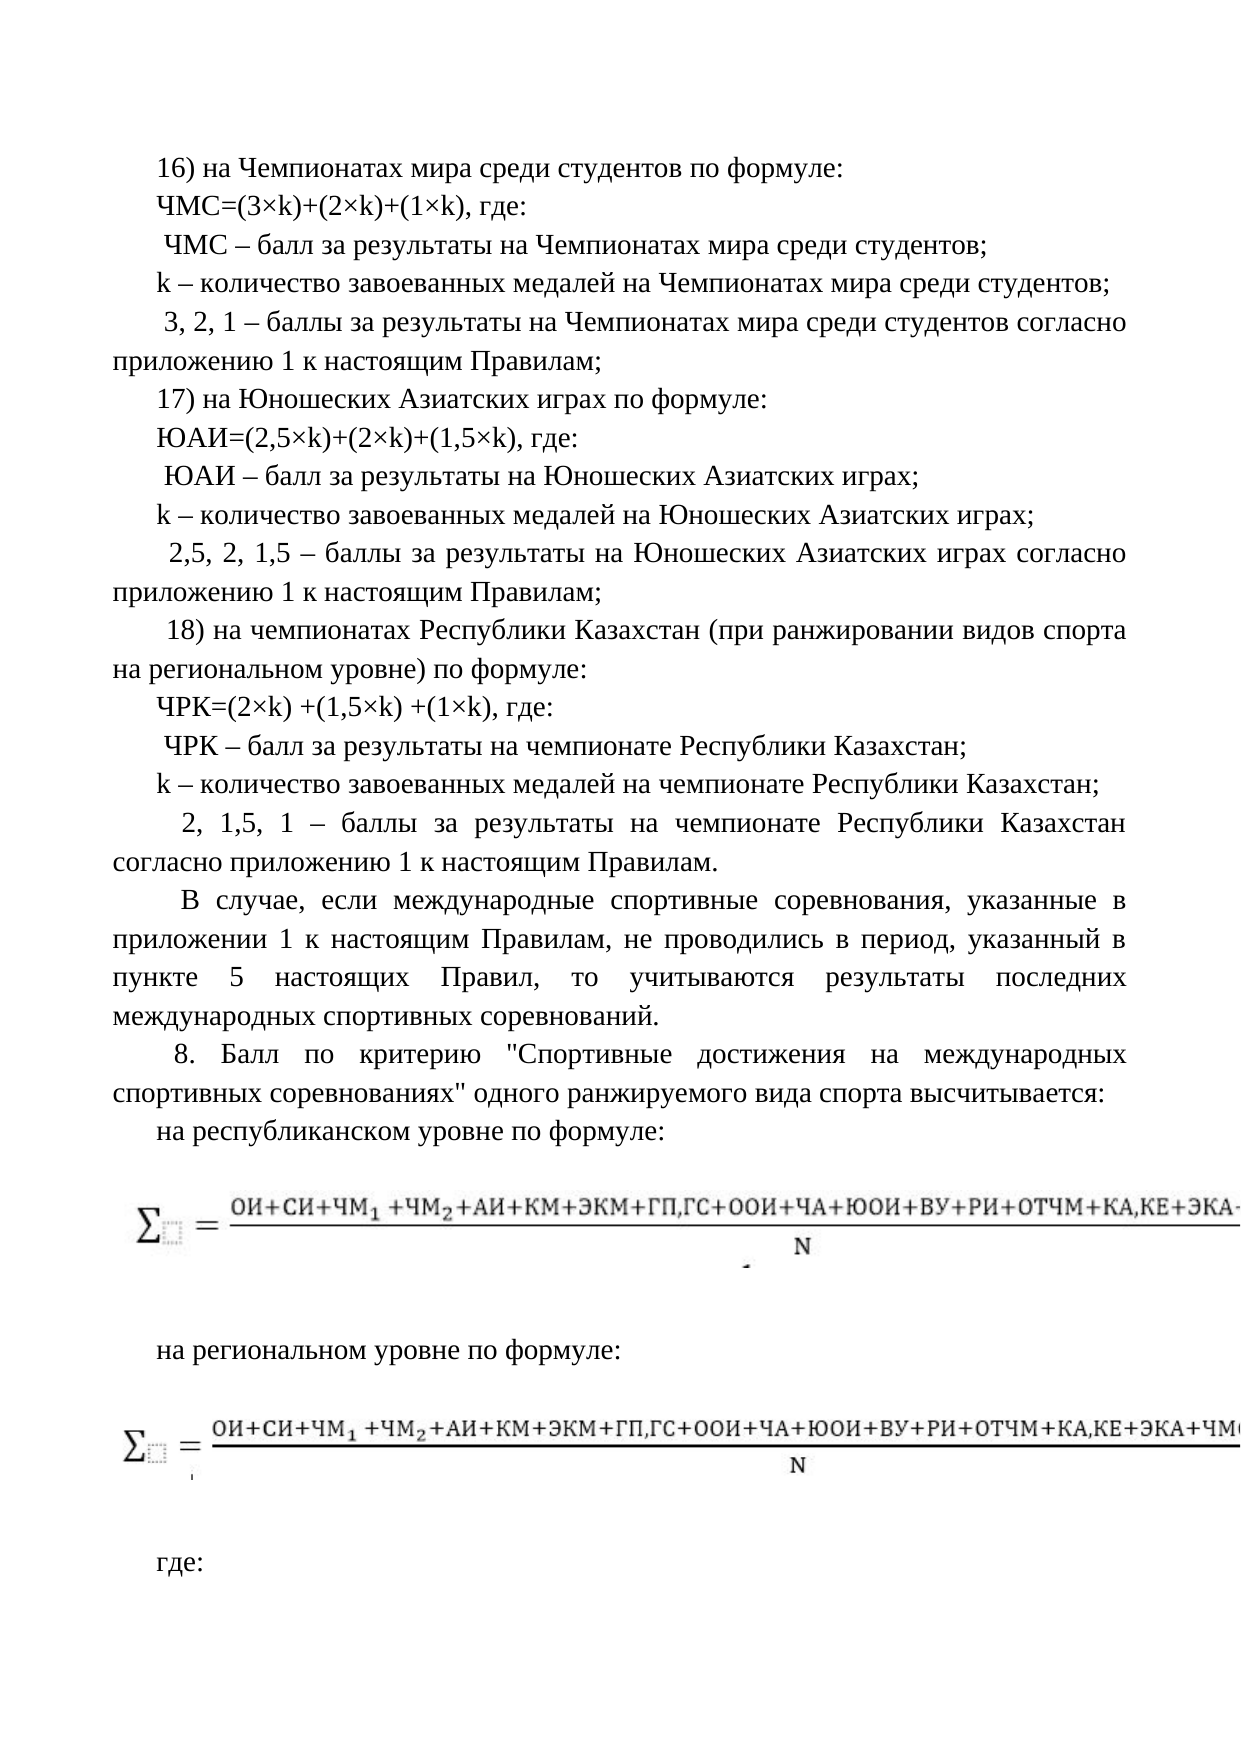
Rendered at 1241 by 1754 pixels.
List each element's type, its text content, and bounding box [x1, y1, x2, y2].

text 2, 1,5, 1 – баллы за результаты на чемпионате Республики Казахстан согласно приложению 1 к настоящим Правилам. [112, 805, 1128, 877]
picture [112, 1190, 1241, 1268]
text ЮАИ – балл за результаты на Юношеских Азиатских играх; [112, 458, 1128, 492]
text где: [112, 1544, 1128, 1578]
picture [112, 1409, 1241, 1480]
text 8. Балл по критерию "Спортивные достижения на международных спортивных соревнованиях" одного ранжируемого вида спорта высчитывается: [112, 1036, 1128, 1108]
text k – количество завоеванных медалей на чемпионате Республики Казахстан; [112, 767, 1128, 800]
text 16) на Чемпионатах мира среди студентов по формуле: [112, 150, 1128, 183]
text на региональном уровне по формуле: [112, 1332, 1128, 1366]
text на республиканском уровне по формуле: [112, 1113, 1128, 1147]
text ЧМС=(3×k)+(2×k)+(1×k), где: [112, 188, 1128, 222]
text 17) на Юношеских Азиатских играх по формуле: [112, 381, 1128, 415]
text 3, 2, 1 – баллы за результаты на Чемпионатах мира среди студентов согласно приложению 1 к настоящим Правилам; [112, 304, 1128, 376]
text k – количество завоеванных медалей на Чемпионатах мира среди студентов; [112, 266, 1128, 299]
text 18) на чемпионатах Республики Казахстан (при ранжировании видов спорта на региональном уровне) по формуле: [112, 612, 1128, 684]
text ЮАИ=(2,5×k)+(2×k)+(1,5×k), где: [112, 420, 1128, 453]
text В случае, если международные спортивные соревнования, указанные в приложении 1 к настоящим Правилам, не проводились в период, указанный в пункте 5 настоящих Правил, то учитываются результаты последних международных спортивных соревнований. [112, 882, 1128, 1031]
text ЧМС – балл за результаты на Чемпионатах мира среди студентов; [112, 227, 1128, 261]
text ЧРК – балл за результаты на чемпионате Республики Казахстан; [112, 728, 1128, 762]
text k – количество завоеванных медалей на Юношеских Азиатских играх; [112, 497, 1128, 530]
text 2,5, 2, 1,5 – баллы за результаты на Юношеских Азиатских играх согласно приложению 1 к настоящим Правилам; [112, 535, 1128, 607]
text ЧРК=(2×k) +(1,5×k) +(1×k), где: [112, 689, 1128, 723]
